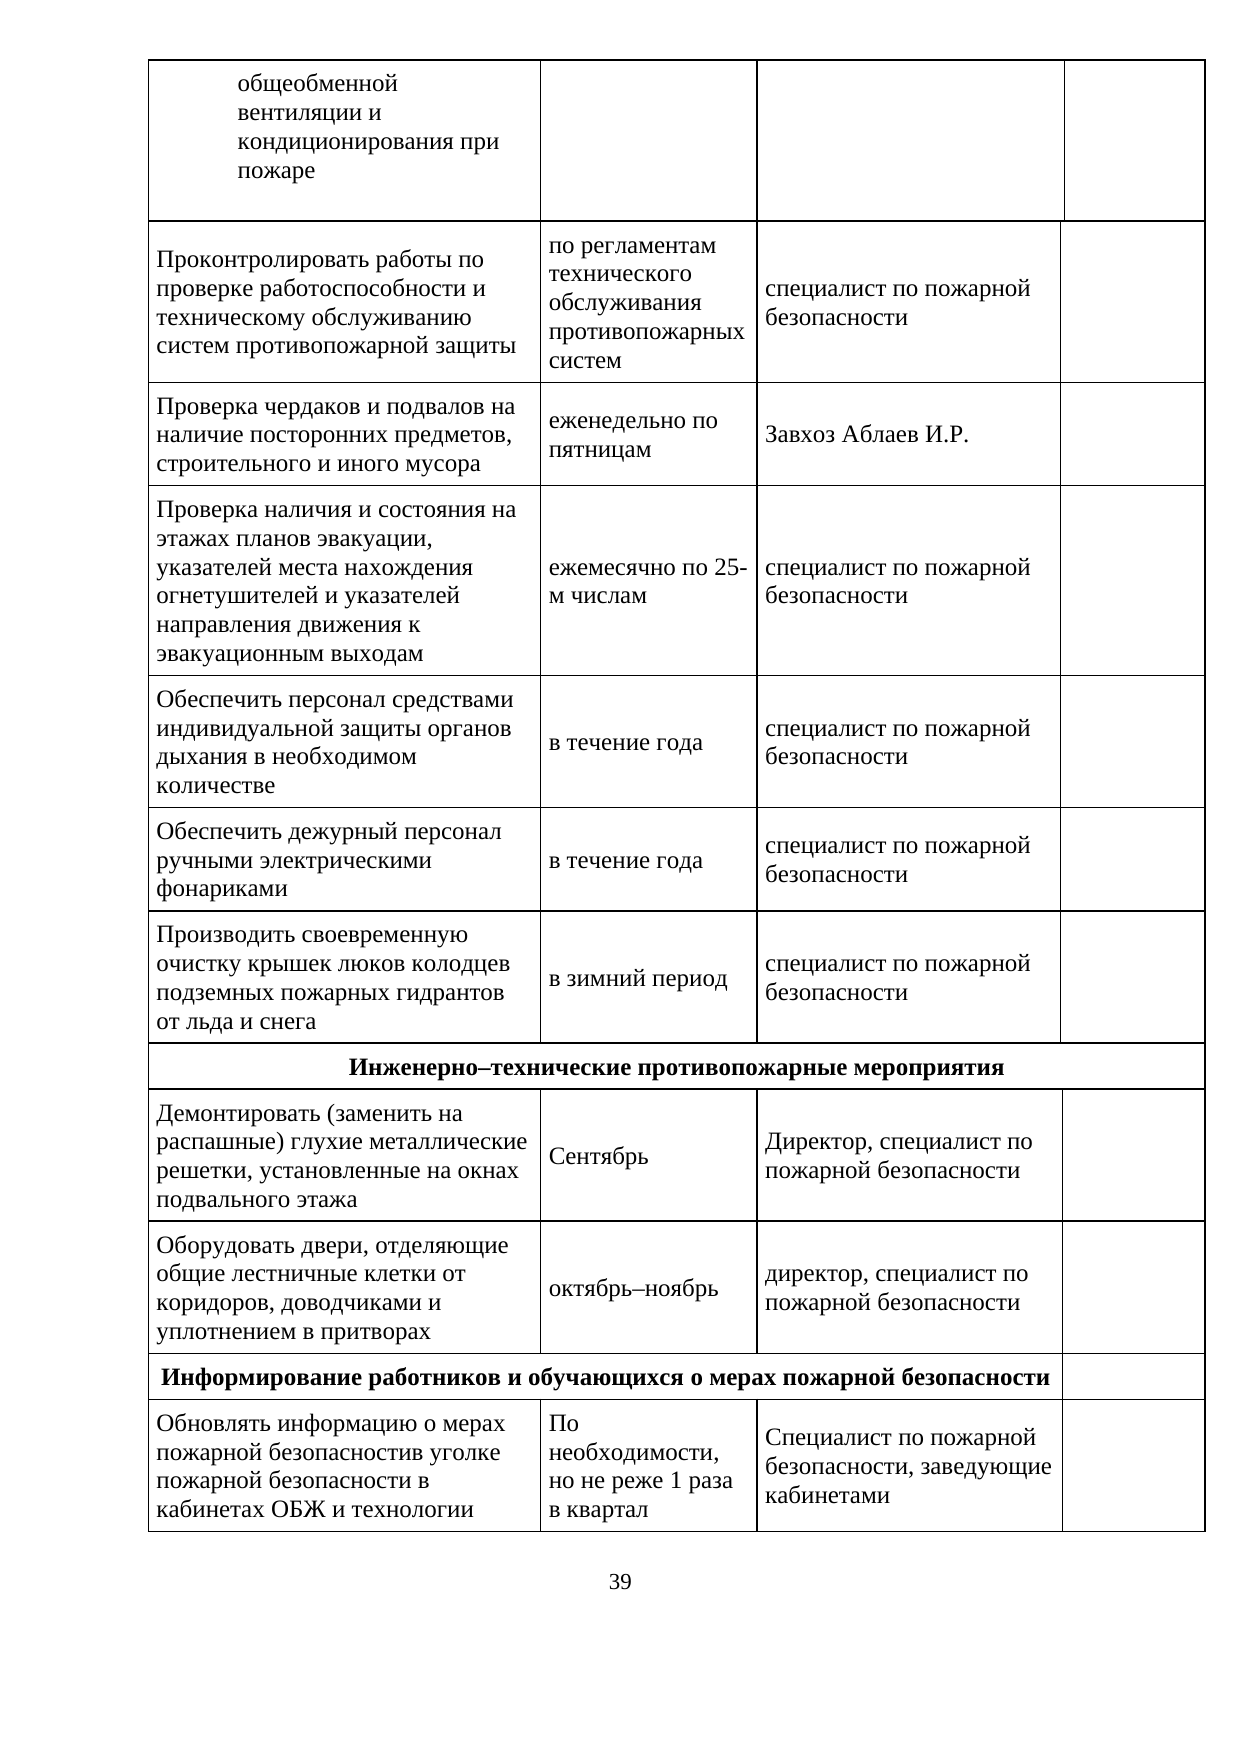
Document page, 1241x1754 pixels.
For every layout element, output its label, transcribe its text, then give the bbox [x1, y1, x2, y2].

table_cell Оборудовать двери, отделяющие общие лестничные клетки от коридоров, доводчиками и уплотнением в притворах [149, 1222, 540, 1353]
table_cell Проверка наличия и состояния на этажах планов эвакуации, указателей места нахождения огнетушителей и указателей направления движения к эвакуационным выходам [149, 486, 540, 674]
table_cell [1061, 808, 1204, 910]
table_cell [1061, 676, 1204, 807]
table_cell еженедельно по пятницам [541, 383, 756, 485]
table_cell Завхоз Аблаев И.Р. [758, 383, 1060, 485]
table_cell Специалист по пожарной безопасности, заведующие кабинетами [758, 1400, 1062, 1531]
table_cell По необходимости, но не реже 1 раза в квартал [541, 1400, 756, 1531]
table_cell [1061, 222, 1204, 381]
table_cell в течение года [541, 676, 756, 807]
table_cell Сентябрь [541, 1090, 756, 1220]
table_cell [1063, 1400, 1204, 1531]
table_cell специалист по пожарной безопасности [758, 676, 1060, 807]
table_cell Проконтролировать работы по проверке работоспособности и техническому обслуживанию систем противопожарной защиты [149, 222, 540, 381]
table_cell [758, 61, 1064, 220]
table_cell [1061, 383, 1204, 485]
table_cell Директор, специалист по пожарной безопасности [758, 1090, 1062, 1220]
table_cell Обеспечить персонал средствами индивидуальной защиты органов дыхания в необходимом количестве [149, 676, 540, 807]
table_cell Информирование работников и обучающихся о мерах пожарной безопасности [149, 1354, 1062, 1398]
table_cell Обновлять информацию о мерах пожарной безопасностив уголке пожарной безопасности в кабинетах ОБЖ и технологии [149, 1400, 540, 1531]
table_cell [1065, 61, 1204, 220]
table_cell Производить своевременную очистку крышек люков колодцев подземных пожарных гидрантов от льда и снега [149, 912, 540, 1042]
table_cell [1061, 912, 1204, 1042]
table_cell директор, специалист по пожарной безопасности [758, 1222, 1062, 1353]
table_cell Демонтировать (заменить на распашные) глухие металлические решетки, установленные на окнах подвального этажа [149, 1090, 540, 1220]
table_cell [149, 61, 540, 220]
table_cell специалист по пожарной безопасности [758, 486, 1060, 674]
table_cell [1061, 486, 1204, 674]
table_cell в течение года [541, 808, 756, 910]
table_cell Обеспечить дежурный персонал ручными электрическими фонариками [149, 808, 540, 910]
table_cell специалист по пожарной безопасности [758, 912, 1060, 1042]
table_cell ежемесячно по 25-м числам [541, 486, 756, 674]
table_cell в зимний период [541, 912, 756, 1042]
table_cell специалист по пожарной безопасности [758, 222, 1060, 381]
table_cell Проверка чердаков и подвалов на наличие посторонних предметов, строительного и иного мусора [149, 383, 540, 485]
table_cell [1063, 1090, 1204, 1220]
table_cell октябрь–ноябрь [541, 1222, 756, 1353]
table_cell Инженерно–технические противопожарные мероприятия [149, 1044, 1204, 1088]
table_cell специалист по пожарной безопасности [758, 808, 1060, 910]
table_cell [1063, 1222, 1204, 1353]
table_cell [1063, 1354, 1204, 1398]
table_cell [541, 61, 756, 220]
table_cell по регламентам технического обслуживания противопожарных систем [541, 222, 756, 381]
